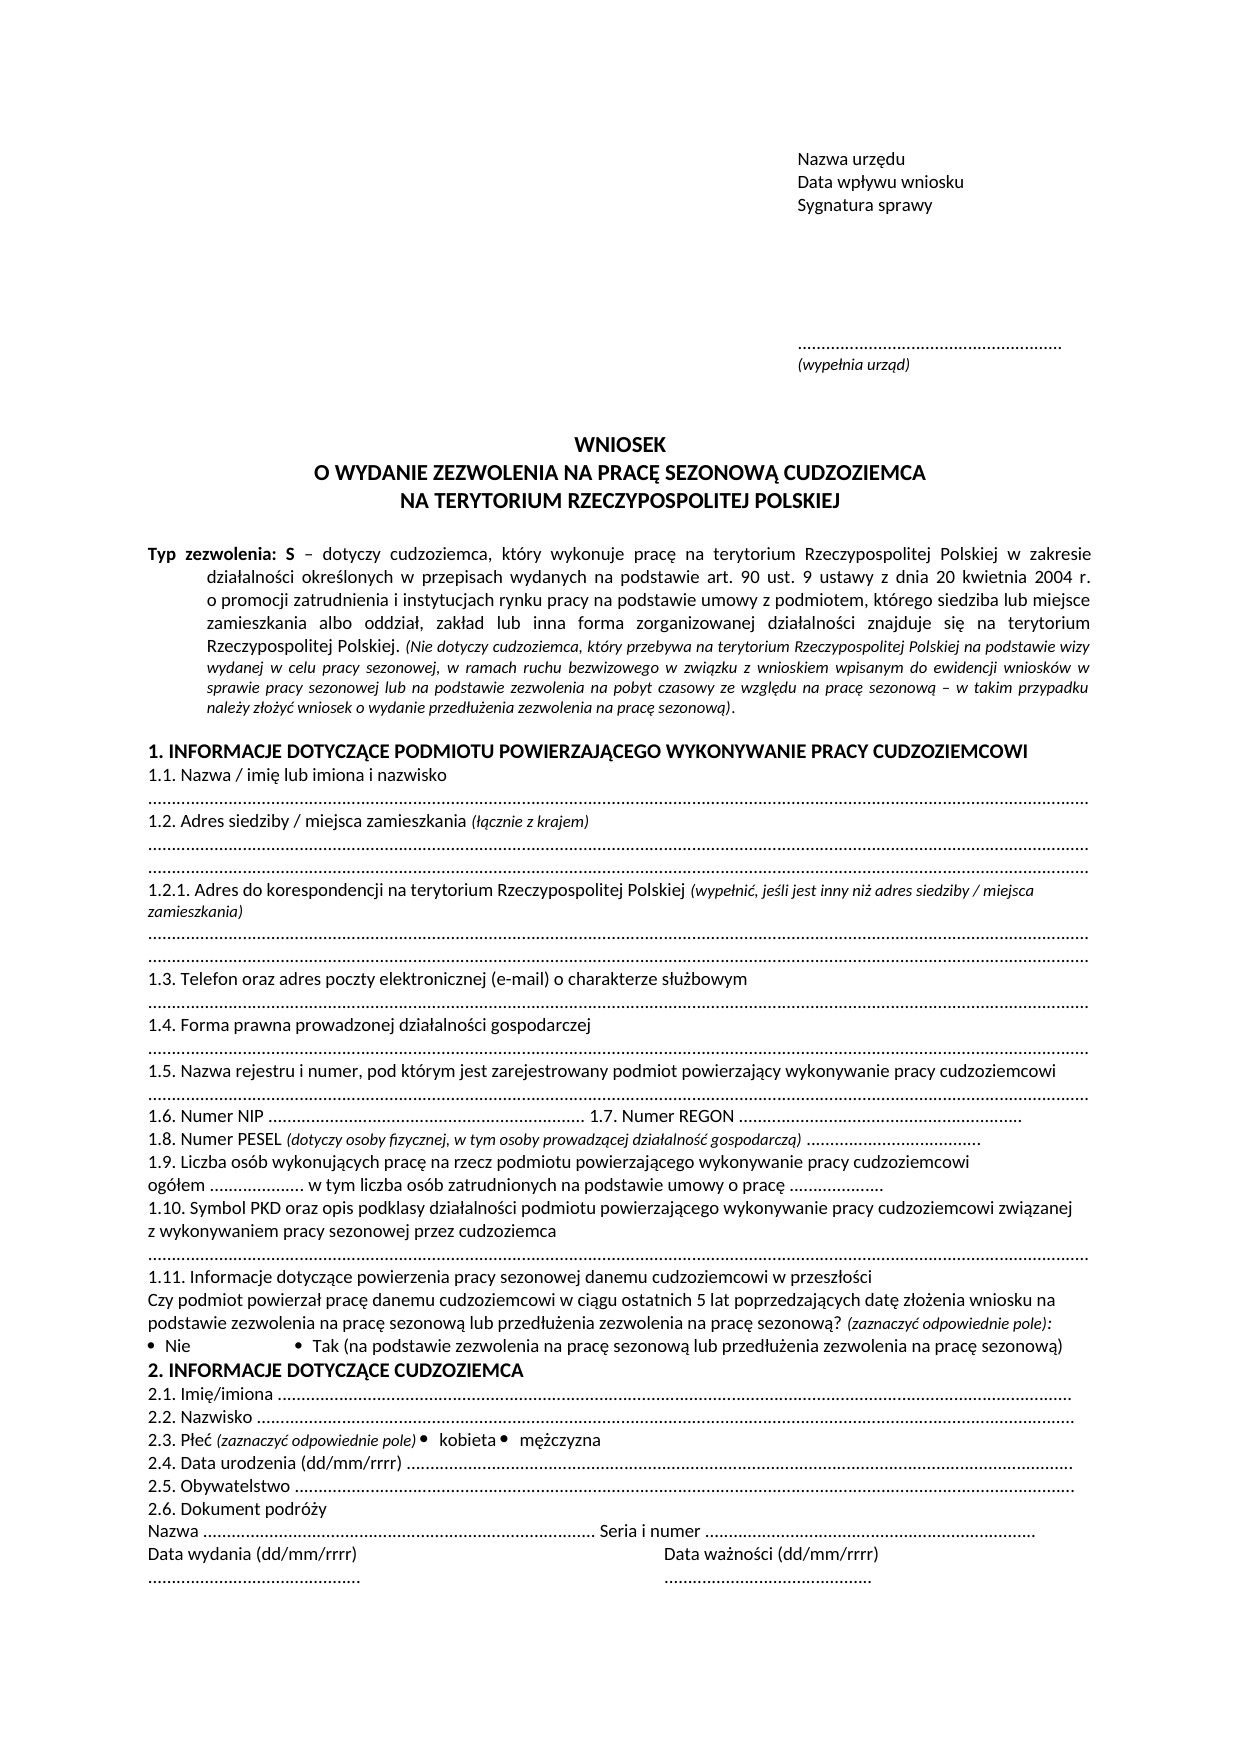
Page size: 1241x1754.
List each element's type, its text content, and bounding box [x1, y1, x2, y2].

text podstawie zezwolenia na pracę sezonową lub przedłużenia zezwolenia na pracę sezonową? (zaznaczyć odpowiednie pole): [148, 1311, 1093, 1334]
text ....................................................................................................................................................................................................... [148, 1242, 1093, 1265]
text Sygnatura sprawy [148, 193, 1093, 216]
text 1.6. Numer NIP ................................................................... 1.7. Numer REGON ............................................................ [148, 1105, 1093, 1128]
text ....................................................................................................................................................................................................... [148, 990, 1093, 1013]
text ........................................................ [148, 331, 1093, 354]
text 1.8. Numer PESEL (dotyczy osoby fizycznej, w tym osoby prowadzącej działalność gospodarczą) ..................................... [148, 1128, 1093, 1151]
text 1.5. Nazwa rejestru i numer, pod którym jest zarejestrowany podmiot powierzający wykonywanie pracy cudzoziemcowi [148, 1059, 1093, 1082]
text Typ zezwolenia: S – dotyczy cudzoziemca, który wykonuje pracę na terytorium Rzeczypospolitej Polskiej w zakresie działalności określonych w przepisach wydanych na podstawie art. 90 ust. 9 ustawy z dnia 20 kwietnia 2004 r. o promocji zatrudnienia i instytucjach rynku pracy na podstawie umowy z podmiotem, którego siedziba lub miejsce zamieszkania albo oddział, zakład lub inna forma zorganizowanej działalności znajduje się na terytorium Rzeczypospolitej Polskiej. (Nie dotyczy cudzoziemca, który przebywa na terytorium Rzeczypospolitej Polskiej na podstawie wizy wydanej w celu pracy sezonowej, w ramach ruchu bezwizowego w związku z wnioskiem wpisanym do ewidencji wniosków w sprawie pracy sezonowej lub na podstawie zezwolenia na pobyt czasowy ze względu na pracę sezonową – w takim przypadku należy złożyć wniosek o wydanie przedłużenia zezwolenia na pracę sezonową). [148, 542, 1093, 718]
text ogółem .................... w tym liczba osób zatrudnionych na podstawie umowy o pracę .................... [148, 1173, 1093, 1196]
text NA TERYTORIUM RZECZYPOSPOLITEJ POLSKIEJ [148, 486, 1093, 514]
text Nazwa urzędu [148, 148, 1093, 171]
text 1.9. Liczba osób wykonujących pracę na rzecz podmiotu powierzającego wykonywanie pracy cudzoziemcowi [148, 1151, 1093, 1173]
text ....................................................................................................................................................................................................... [148, 944, 1093, 967]
text 2.6. Dokument podróży [148, 1497, 1093, 1520]
text 1.2.1. Adres do korespondencji na terytorium Rzeczypospolitej Polskiej (wypełnić, jeśli jest inny niż adres siedziby / miejsca [148, 878, 1093, 901]
text ....................................................................................................................................................................................................... [148, 832, 1093, 855]
text 1. INFORMACJE DOTYCZĄCE PODMIOTU POWIERZAJĄCEGO WYKONYWANIE PRACY CUDZOZIEMCOWI [148, 738, 1093, 763]
text ....................................................................................................................................................................................................... [148, 786, 1093, 809]
text Data wpływu wniosku [148, 171, 1093, 193]
text 1.11. Informacje dotyczące powierzenia pracy sezonowej danemu cudzoziemcowi w przeszłości [148, 1265, 1093, 1288]
text O WYDANIE ZEZWOLENIA NA PRACĘ SEZONOWĄ CUDZOZIEMCA [148, 458, 1093, 486]
text z wykonywaniem pracy sezonowej przez cudzoziemca [148, 1219, 1093, 1242]
text Czy podmiot powierzał pracę danemu cudzoziemcowi w ciągu ostatnich 5 lat poprzedzających datę złożenia wniosku na [148, 1288, 1093, 1311]
text 1.4. Forma prawna prowadzonej działalności gospodarczej [148, 1013, 1093, 1036]
text ....................................................................................................................................................................................................... [148, 855, 1093, 878]
text 2.5. Obywatelstwo ..................................................................................................................................................................... [148, 1474, 1093, 1497]
text 2.2. Nazwisko ............................................................................................................................................................................. [148, 1405, 1093, 1428]
text 2.4. Data urodzenia (dd/mm/rrrr) ............................................................................................................................................. [148, 1451, 1093, 1474]
text ....................................................................................................................................................................................................... [148, 1036, 1093, 1059]
text ....................................................................................................................................................................................................... [148, 921, 1093, 944]
text Nazwa ................................................................................... Seria i numer ...................................................................... [148, 1520, 1093, 1543]
text (wypełnia urząd) [148, 354, 1093, 374]
text 2. INFORMACJE DOTYCZĄCE CUDZOZIEMCA [148, 1357, 1093, 1382]
text Data wydania (dd/mm/rrrr) Data ważności (dd/mm/rrrr) [148, 1543, 1093, 1566]
text zamieszkania) [148, 901, 1093, 921]
text  Nie  Tak (na podstawie zezwolenia na pracę sezonową lub przedłużenia zezwolenia na pracę sezonową) [148, 1334, 1093, 1357]
text 1.10. Symbol PKD oraz opis podklasy działalności podmiotu powierzającego wykonywanie pracy cudzoziemcowi związanej [148, 1196, 1093, 1219]
text ....................................................................................................................................................................................................... [148, 1082, 1093, 1105]
text 1.2. Adres siedziby / miejsca zamieszkania (łącznie z krajem) [148, 809, 1093, 832]
text 2.1. Imię/imiona ........................................................................................................................................................................ [148, 1382, 1093, 1405]
text WNIOSEK [148, 430, 1093, 458]
text ............................................. ............................................ [148, 1566, 1093, 1588]
text 2.3. Płeć (zaznaczyć odpowiednie pole)  kobieta  mężczyzna [148, 1428, 1093, 1451]
text 1.3. Telefon oraz adres poczty elektronicznej (e-mail) o charakterze służbowym [148, 967, 1093, 990]
text 1.1. Nazwa / imię lub imiona i nazwisko [148, 763, 1093, 786]
